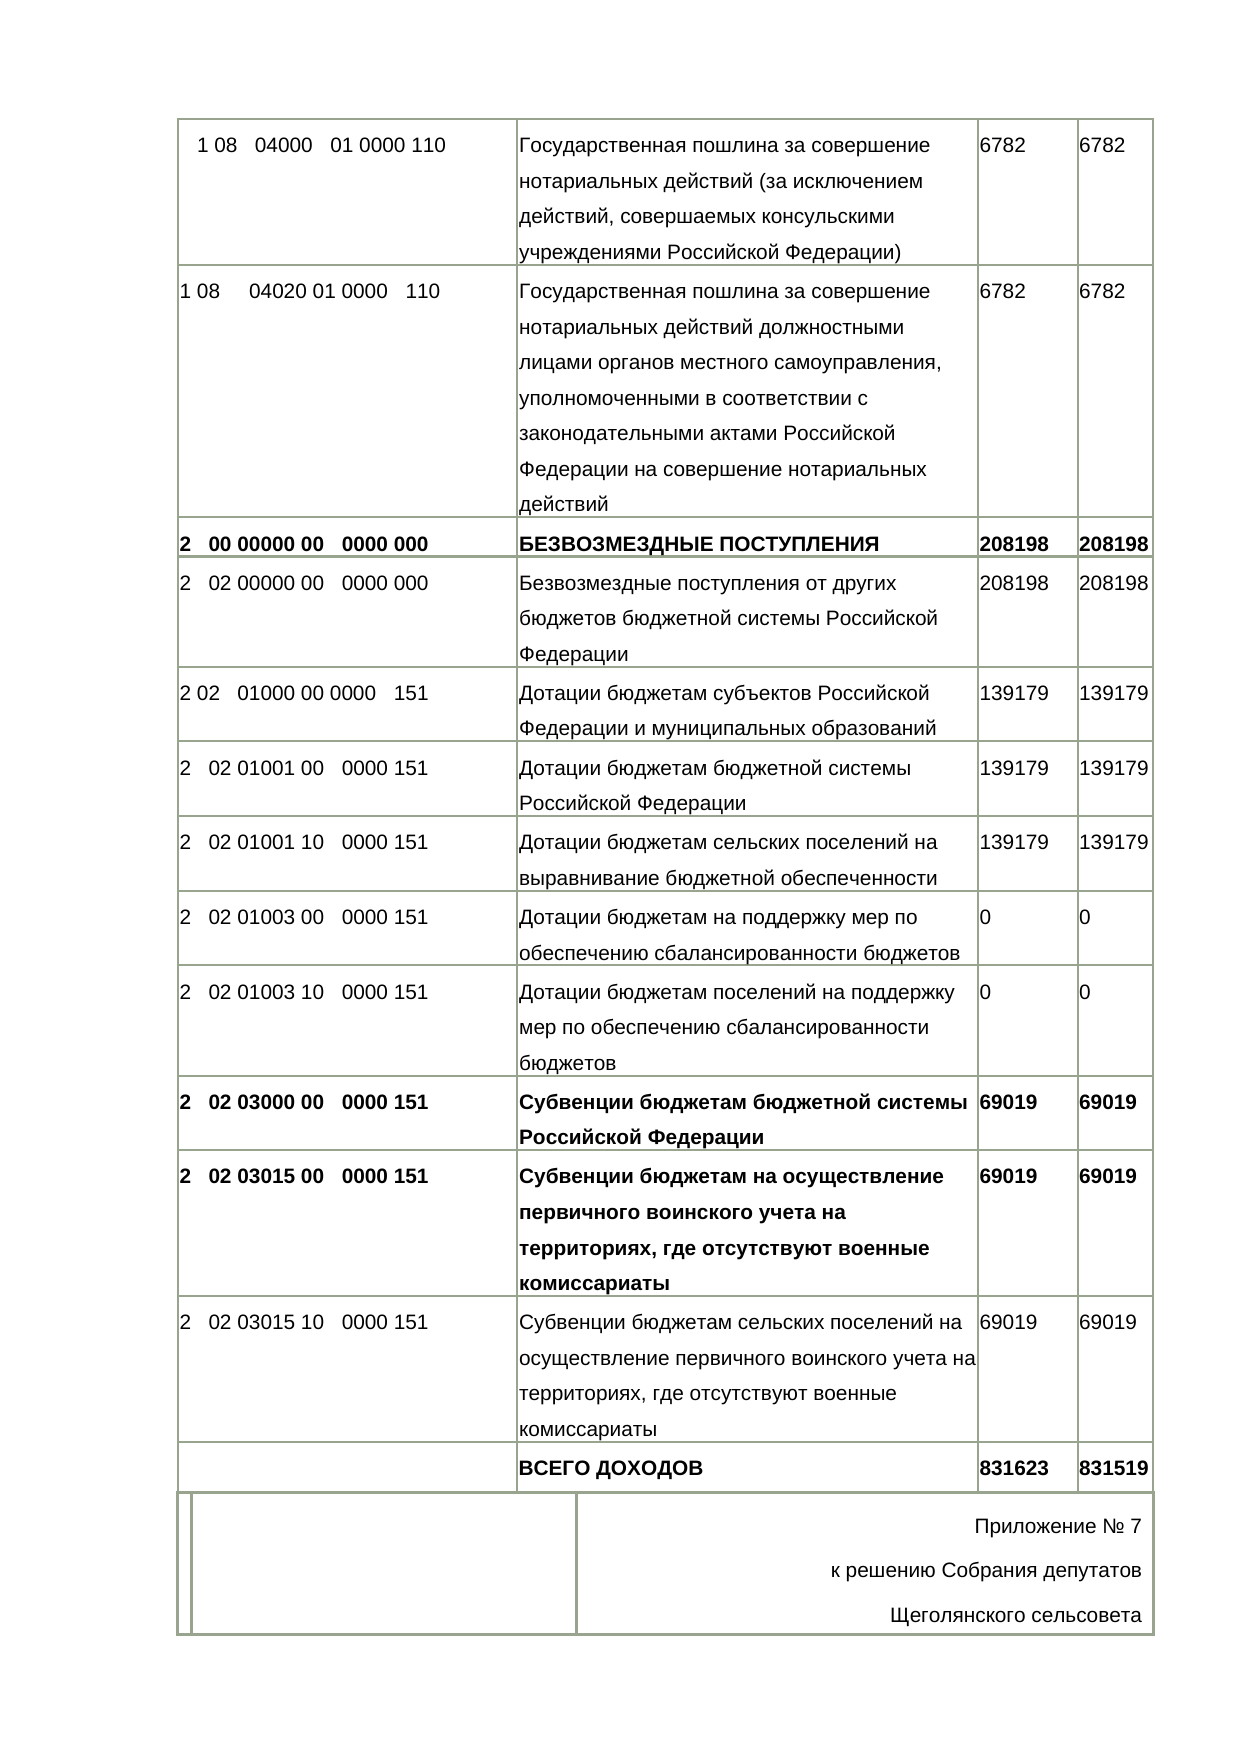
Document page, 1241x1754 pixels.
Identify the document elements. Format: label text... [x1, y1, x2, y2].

table_cell 6782 [1079, 120, 1152, 264]
table_cell 2 02 01003 00 0000 151 [179, 892, 516, 964]
table_cell 2 02 01003 10 0000 151 [179, 966, 516, 1074]
table_cell 2 02 03015 10 0000 151 [179, 1297, 516, 1441]
table_cell ВСЕГО ДОХОДОВ [518, 1443, 977, 1491]
table_cell 2 02 03000 00 0000 151 [179, 1077, 516, 1149]
table_cell 0 [979, 966, 1077, 1074]
table_cell 2 02 01001 00 0000 151 [179, 742, 516, 815]
table_cell 139179 [1079, 742, 1152, 815]
table_cell БЕЗВОЗМЕЗДНЫЕ ПОСТУПЛЕНИЯ [518, 518, 977, 555]
table_cell 831519 [1079, 1443, 1152, 1491]
table_cell 139179 [979, 742, 1077, 815]
table_cell Субвенции бюджетам на осуществление первичного воинского учета на территориях, где отсутствуют военные комиссариаты [518, 1151, 977, 1295]
table_cell Дотации бюджетам бюджетной системы Российской Федерации [518, 742, 977, 815]
table_cell 69019 [1079, 1151, 1152, 1295]
table_cell 2 02 03015 00 0000 151 [179, 1151, 516, 1295]
table_cell 139179 [979, 668, 1077, 740]
table_cell [179, 1443, 516, 1491]
table_cell [179, 1494, 190, 1633]
table_cell Субвенции бюджетам бюджетной системы Российской Федерации [518, 1077, 977, 1149]
table_cell 0 [1079, 966, 1152, 1074]
table_cell 69019 [979, 1077, 1077, 1149]
table_cell 6782 [979, 120, 1077, 264]
table_cell Дотации бюджетам сельских поселений на выравнивание бюджетной обеспеченности [518, 817, 977, 889]
table_cell Государственная пошлина за совершение нотариальных действий (за исключением действий, совершаемых консульскими учреждениями Российской Федерации) [518, 120, 977, 264]
table_cell 69019 [1079, 1077, 1152, 1149]
table_cell Субвенции бюджетам сельских поселений на осуществление первичного воинского учета на территориях, где отсутствуют военные комиссариаты [518, 1297, 977, 1441]
table_cell 139179 [1079, 817, 1152, 889]
table_cell 6782 [979, 266, 1077, 516]
table_cell 208198 [1079, 518, 1152, 555]
table_cell 0 [1079, 892, 1152, 964]
table_cell 6782 [1079, 266, 1152, 516]
table_cell 208198 [979, 518, 1077, 555]
table_cell 1 08 04020 01 0000 110 [179, 266, 516, 516]
table_cell 1 08 04000 01 0000 110 [179, 120, 516, 264]
table_cell 2 02 00000 00 0000 000 [179, 558, 516, 666]
table_cell 69019 [1079, 1297, 1152, 1441]
table_cell 0 [979, 892, 1077, 964]
table_cell 208198 [979, 558, 1077, 666]
table_cell Дотации бюджетам на поддержку мер по обеспечению сбалансированности бюджетов [518, 892, 977, 964]
table_cell Дотации бюджетам субъектов Российской Федерации и муниципальных образований [518, 668, 977, 740]
table_cell 69019 [979, 1151, 1077, 1295]
table_cell [193, 1494, 575, 1633]
table_cell 2 00 00000 00 0000 000 [179, 518, 516, 555]
table_cell 139179 [1079, 668, 1152, 740]
table_cell Государственная пошлина за совершение нотариальных действий должностными лицами органов местного самоуправления, уполномоченными в соответствии с законодательными актами Российской Федерации на совершение нотариальных действий [518, 266, 977, 516]
table_cell 831623 [979, 1443, 1077, 1491]
table_cell 2 02 01001 10 0000 151 [179, 817, 516, 889]
table_cell 69019 [979, 1297, 1077, 1441]
table_cell 139179 [979, 817, 1077, 889]
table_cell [578, 1494, 1152, 1633]
table_cell Безвозмездные поступления от других бюджетов бюджетной системы Российской Федерации [518, 558, 977, 666]
table_cell 208198 [1079, 558, 1152, 666]
table_cell 2 02 01000 00 0000 151 [179, 668, 516, 740]
table_cell Дотации бюджетам поселений на поддержку мер по обеспечению сбалансированности бюджетов [518, 966, 977, 1074]
